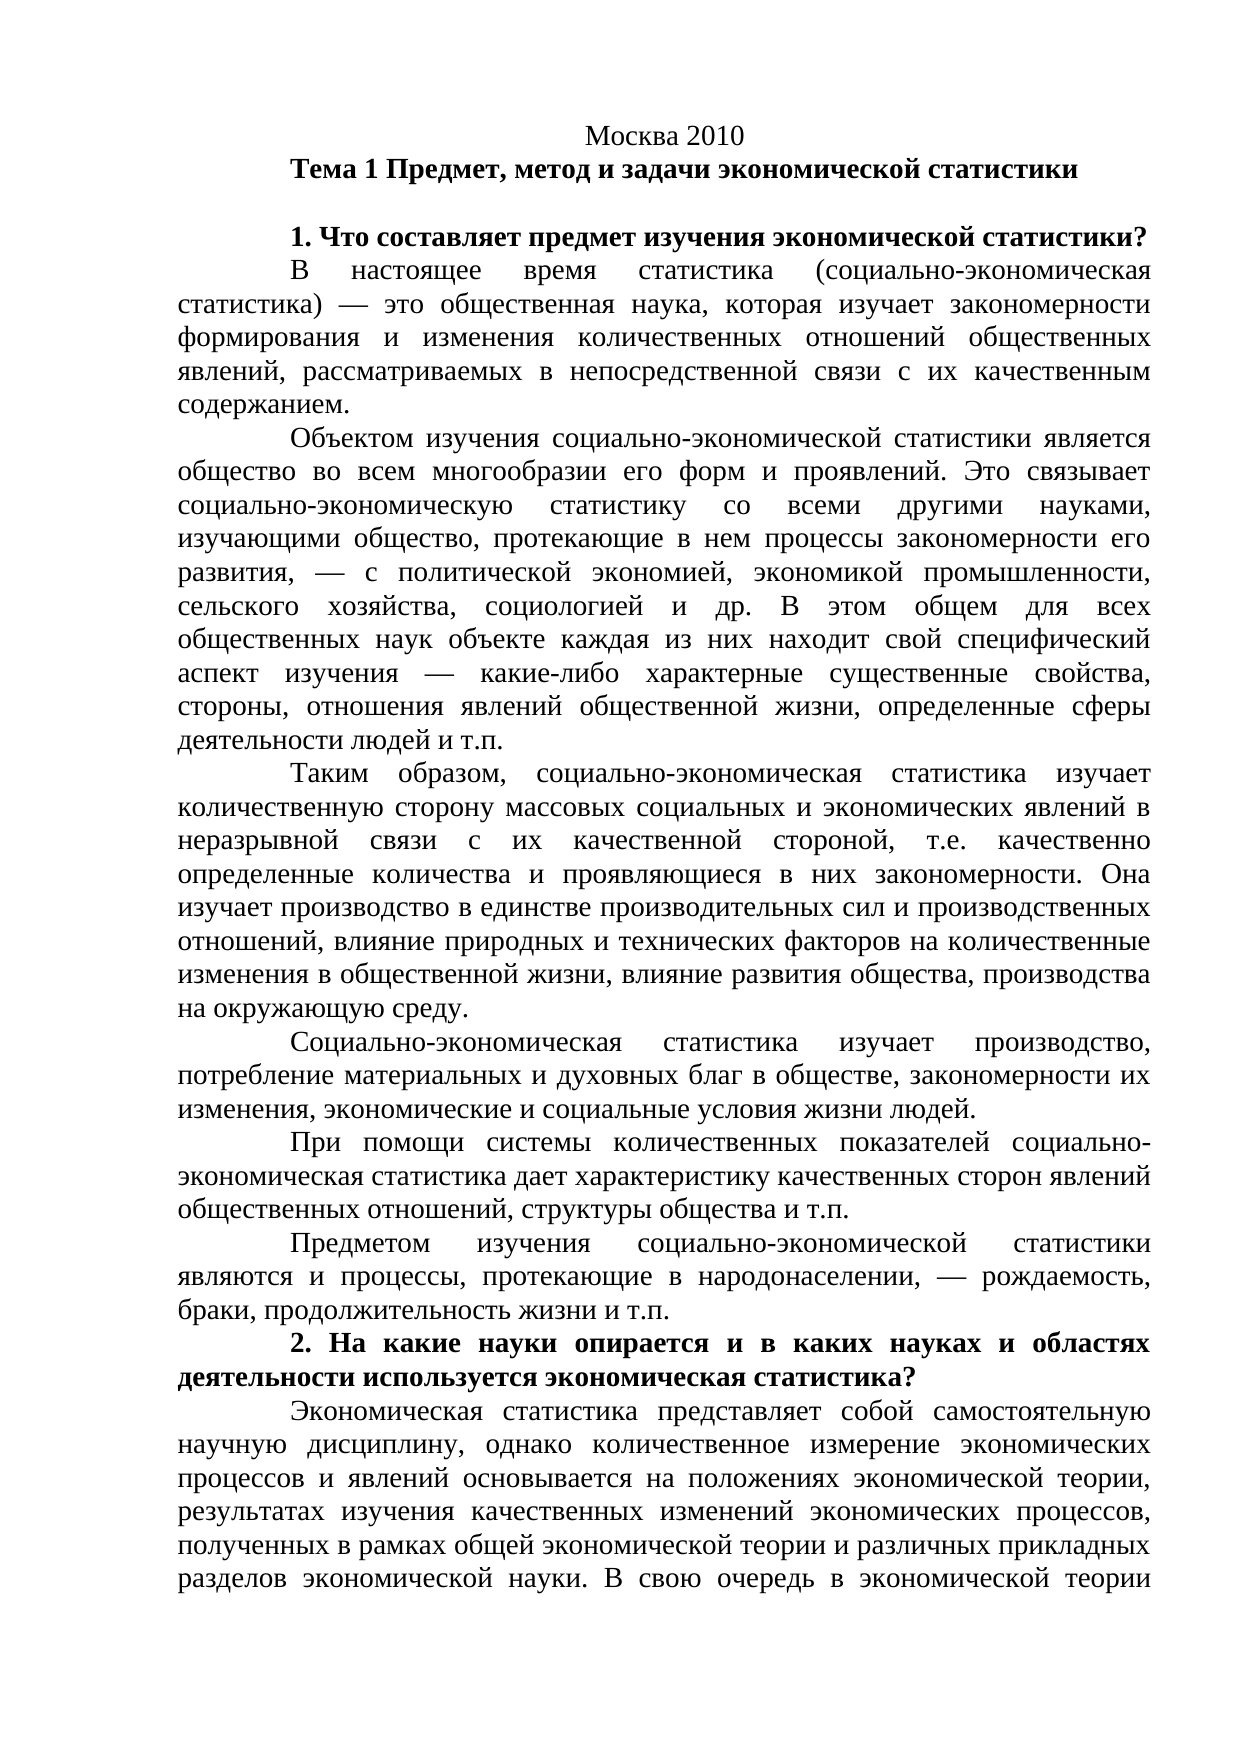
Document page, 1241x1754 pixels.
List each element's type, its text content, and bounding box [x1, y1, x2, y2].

text В настоящее время статистика (социально-экономическая статистика) — это общественная наука, которая изучает закономерности формирования и изменения количественных отношений общественных явлений, рассматриваемых в непосредственной связи с их качественным содержанием. [177, 252, 1152, 420]
text 2. На какие науки опирается и в каких науках и областях деятельности используется экономическая статистика? [177, 1326, 1152, 1393]
text Социально-экономическая статистика изучает производство, потребление материальных и духовных благ в обществе, закономерности их изменения, экономические и социальные условия жизни людей. [177, 1024, 1152, 1124]
text При помощи системы количественных показателей социально-экономическая статистика дает характеристику качественных сторон явлений общественных отношений, структуры общества и т.п. [177, 1124, 1152, 1225]
text Объектом изучения социально-экономической статистики является общество во всем многообразии его форм и проявлений. Это связывает социально-экономическую статистику со всеми другими науками, изучающими общество, протекающие в нем процессы закономерности его развития, — с политической экономией, экономикой промышленности, сельского хозяйства, социологией и др. В этом общем для всех общественных наук объекте каждая из них находит свой специфический аспект изучения — какие-либо характерные существенные свойства, стороны, отношения явлений общественной жизни, определенные сферы деятельности людей и т.п. [177, 420, 1152, 755]
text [177, 1393, 1152, 1594]
text Предметом изучения социально-экономической статистики являются и процессы, протекающие в народонаселении, — рождаемость, браки, продолжительность жизни и т.п. [177, 1225, 1152, 1326]
text 1. Что составляет предмет изучения экономической статистики? [177, 219, 1152, 252]
text Тема 1 Предмет, метод и задачи экономической статистики [177, 152, 1152, 185]
text Москва 2010 [177, 118, 1152, 152]
text Таким образом, социально-экономическая статистика изучает количественную сторону массовых социальных и экономических явлений в неразрывной связи с их качественной стороной, т.е. качественно определенные количества и проявляющиеся в них закономерности. Она изучает производство в единстве производительных сил и производственных отношений, влияние природных и технических факторов на количественные изменения в общественной жизни, влияние развития общества, производства на окружающую среду. [177, 755, 1152, 1024]
